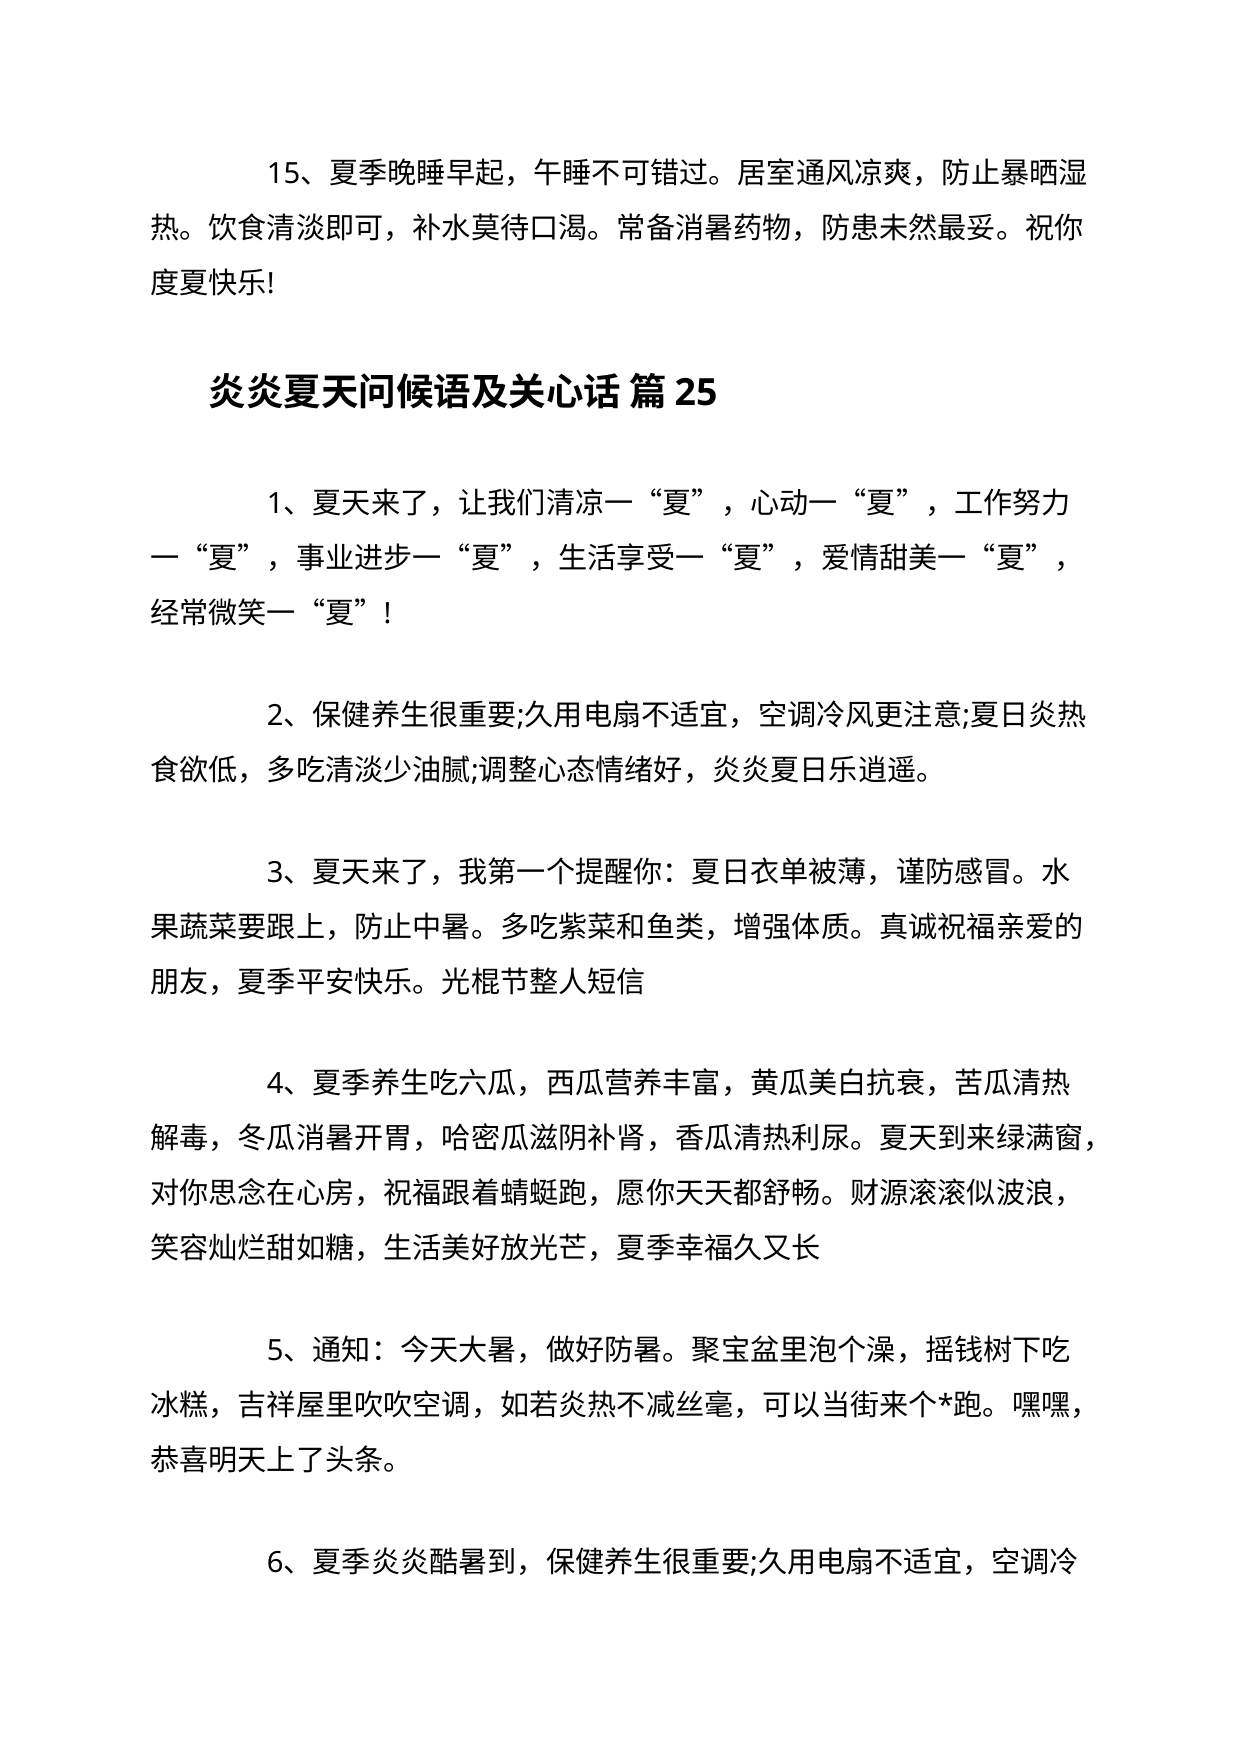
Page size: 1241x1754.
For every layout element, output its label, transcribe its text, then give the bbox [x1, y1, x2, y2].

text 3、夏天来了，我第一个提醒你：夏日衣单被薄，谨防感冒。水果蔬菜要跟上，防止中暑。多吃紫菜和鱼类，增强体质。真诚祝福亲爱的朋友，夏季平安快乐。光棍节整人短信 [150, 848, 1090, 1001]
text 15、夏季晚睡早起，午睡不可错过。居室通风凉爽，防止暴晒湿热。饮食清淡即可，补水莫待口渴。常备消暑药物，防患未然最妥。祝你度夏快乐! [150, 150, 1090, 302]
text 2、保健养生很重要;久用电扇不适宜，空调冷风更注意;夏日炎热食欲低，多吃清淡少油腻;调整心态情绪好，炎炎夏日乐逍遥。 [150, 691, 1090, 789]
text 5、通知：今天大暑，做好防暑。聚宝盆里泡个澡，摇钱树下吃冰糕，吉祥屋里吹吹空调，如若炎热不减丝毫，可以当街来个*跑。嘿嘿，恭喜明天上了头条。 [150, 1327, 1090, 1479]
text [150, 1538, 1090, 1581]
text 4、夏季养生吃六瓜，西瓜营养丰富，黄瓜美白抗衰，苦瓜清热解毒，冬瓜消暑开胃，哈密瓜滋阴补肾，香瓜清热利尿。夏天到来绿满窗，对你思念在心房，祝福跟着蜻蜓跑，愿你天天都舒畅。财源滚滚似波浪，笑容灿烂甜如糖，生活美好放光芒，夏季幸福久又长 [150, 1060, 1090, 1267]
text 1、夏天来了，让我们清凉一“夏”，心动一“夏”，工作努力一“夏”，事业进步一“夏”，生活享受一“夏”，爱情甜美一“夏”，经常微笑一“夏”! [150, 479, 1090, 632]
text 炎炎夏天问候语及关心话 篇25 [150, 362, 1090, 416]
